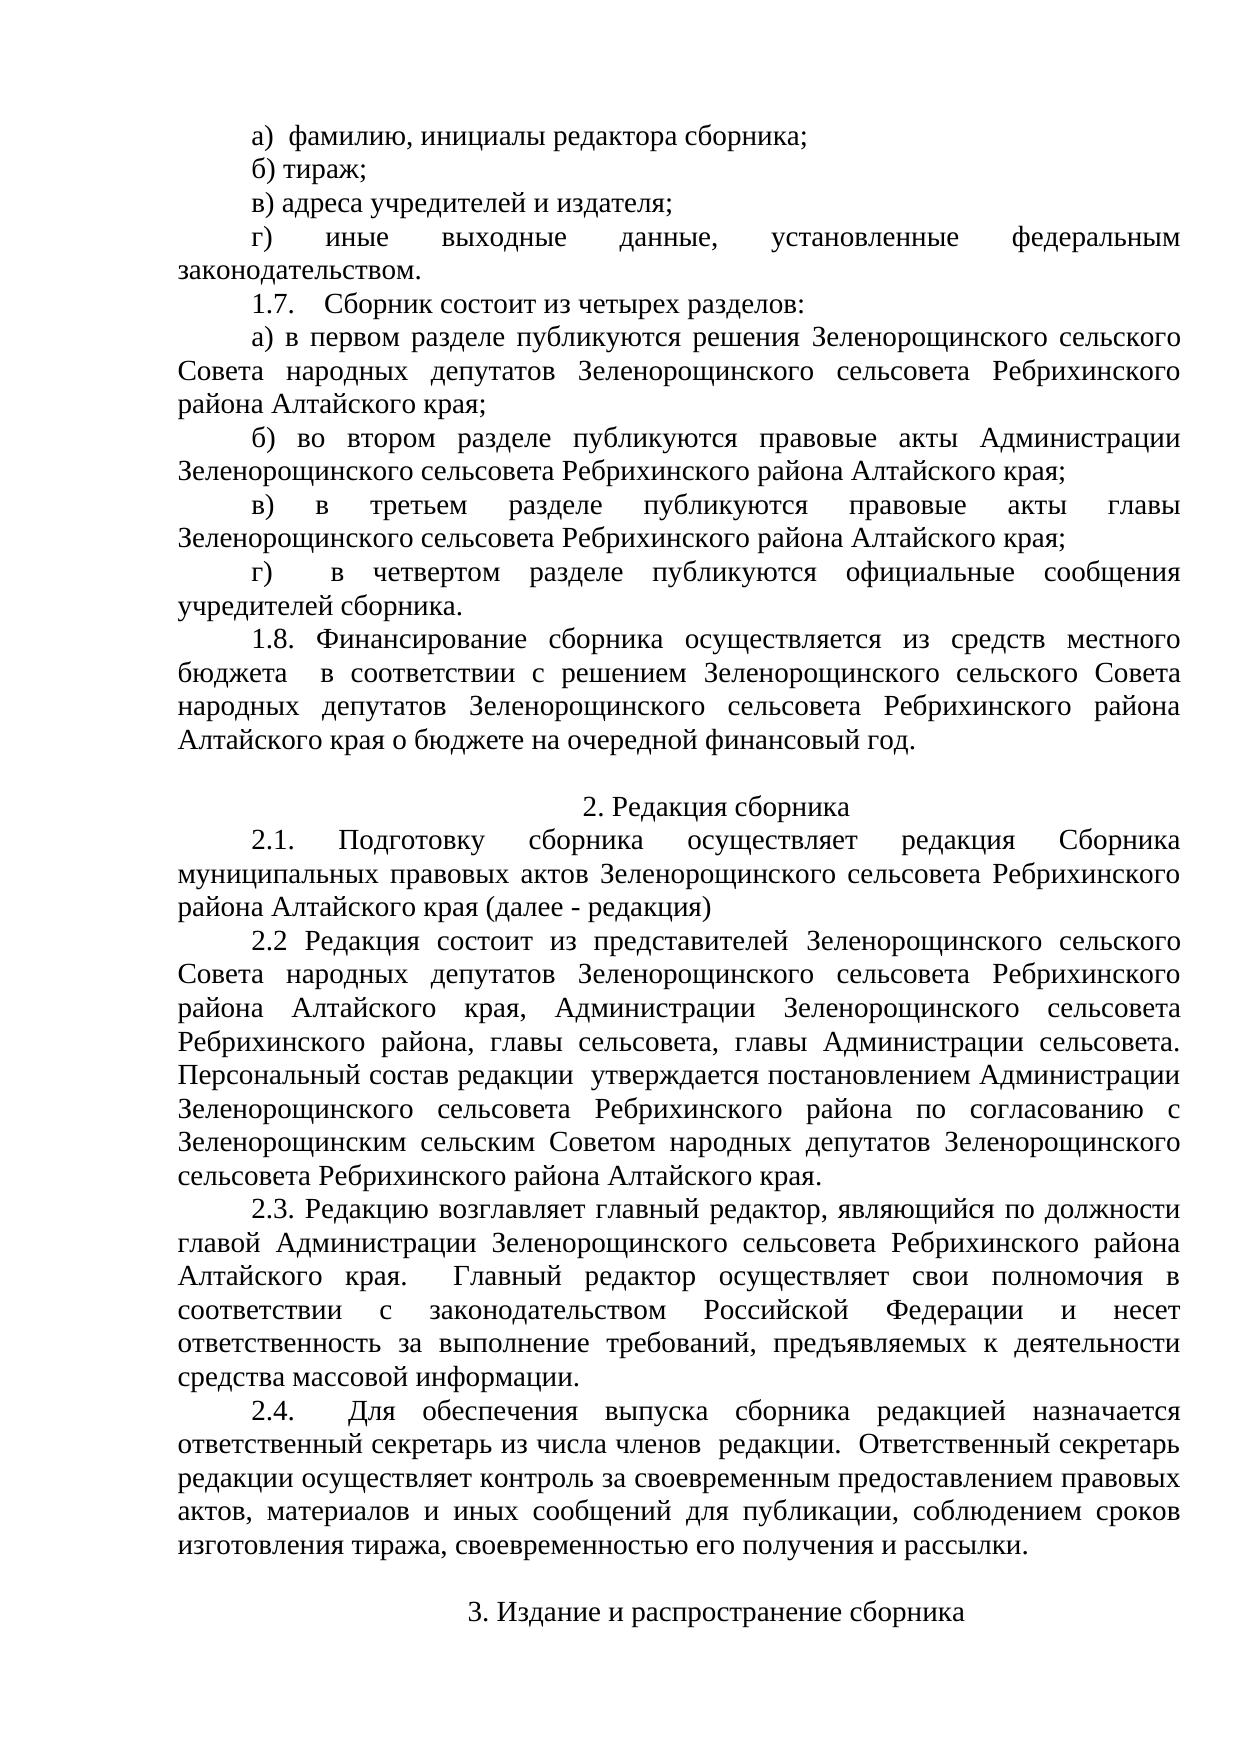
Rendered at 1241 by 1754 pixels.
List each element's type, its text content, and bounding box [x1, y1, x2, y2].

text 2.4. Для обеспечения выпуска сборника редакцией назначается ответственный секретарь из числа членов редакции. Ответственный секретарь редакции осуществляет контроль за своевременным предоставлением правовых актов, материалов и иных сообщений для публикации, соблюдением сроков изготовления тиража, своевременностью его получения и рассылки. [177, 1393, 1181, 1560]
text 2.3. Редакцию возглавляет главный редактор, являющийся по должности главой Администрации Зеленорощинского сельсовета Ребрихинского района Алтайского края. Главный редактор осуществляет свои полномочия в соответствии с законодательством Российской Федерации и несет ответственность за выполнение требований, предъявляемых к деятельности средства массовой информации. [177, 1191, 1181, 1393]
text 3. Издание и распространение сборника [177, 1594, 1181, 1627]
text 2. Редакция сборника [177, 789, 1181, 822]
text в) адреса учредителей и издателя; [177, 185, 1181, 219]
text 2.1. Подготовку сборника осуществляет редакция Сборника муниципальных правовых актов Зеленорощинского сельсовета Ребрихинского района Алтайского края (далее - редакция) [177, 822, 1181, 923]
text 2.2 Редакция состоит из представителей Зеленорощинского сельского Совета народных депутатов Зеленорощинского сельсовета Ребрихинского района Алтайского края, Администрации Зеленорощинского сельсовета Ребрихинского района, главы сельсовета, главы Администрации сельсовета. Персональный состав редакции утверждается постановлением Администрации Зеленорощинского сельсовета Ребрихинского района по согласованию с Зеленорощинским сельским Советом народных депутатов Зеленорощинского сельсовета Ребрихинского района Алтайского края. [177, 923, 1181, 1191]
text в) в третьем разделе публикуются правовые акты главы Зеленорощинского сельсовета Ребрихинского района Алтайского края; [177, 487, 1181, 554]
text г) иные выходные данные, установленные федеральным законодательством. [177, 219, 1181, 286]
text а) в первом разделе публикуются решения Зеленорощинского сельского Совета народных депутатов Зеленорощинского сельсовета Ребрихинского района Алтайского края; [177, 319, 1181, 420]
text а) фамилию, инициалы редактора сборника; [177, 118, 1181, 152]
text г) в четвертом разделе публикуются официальные сообщения учредителей сборника. [177, 554, 1181, 621]
text 1.8. Финансирование сборника осуществляется из средств местного бюджета в соответствии с решением Зеленорощинского сельского Совета народных депутатов Зеленорощинского сельсовета Ребрихинского района Алтайского края о бюджете на очередной финансовый год. [177, 621, 1181, 755]
text б) во втором разделе публикуются правовые акты Администрации Зеленорощинского сельсовета Ребрихинского района Алтайского края; [177, 420, 1181, 487]
text б) тираж; [177, 152, 1181, 185]
text 1.7. Сборник состоит из четырех разделов: [177, 286, 1181, 319]
